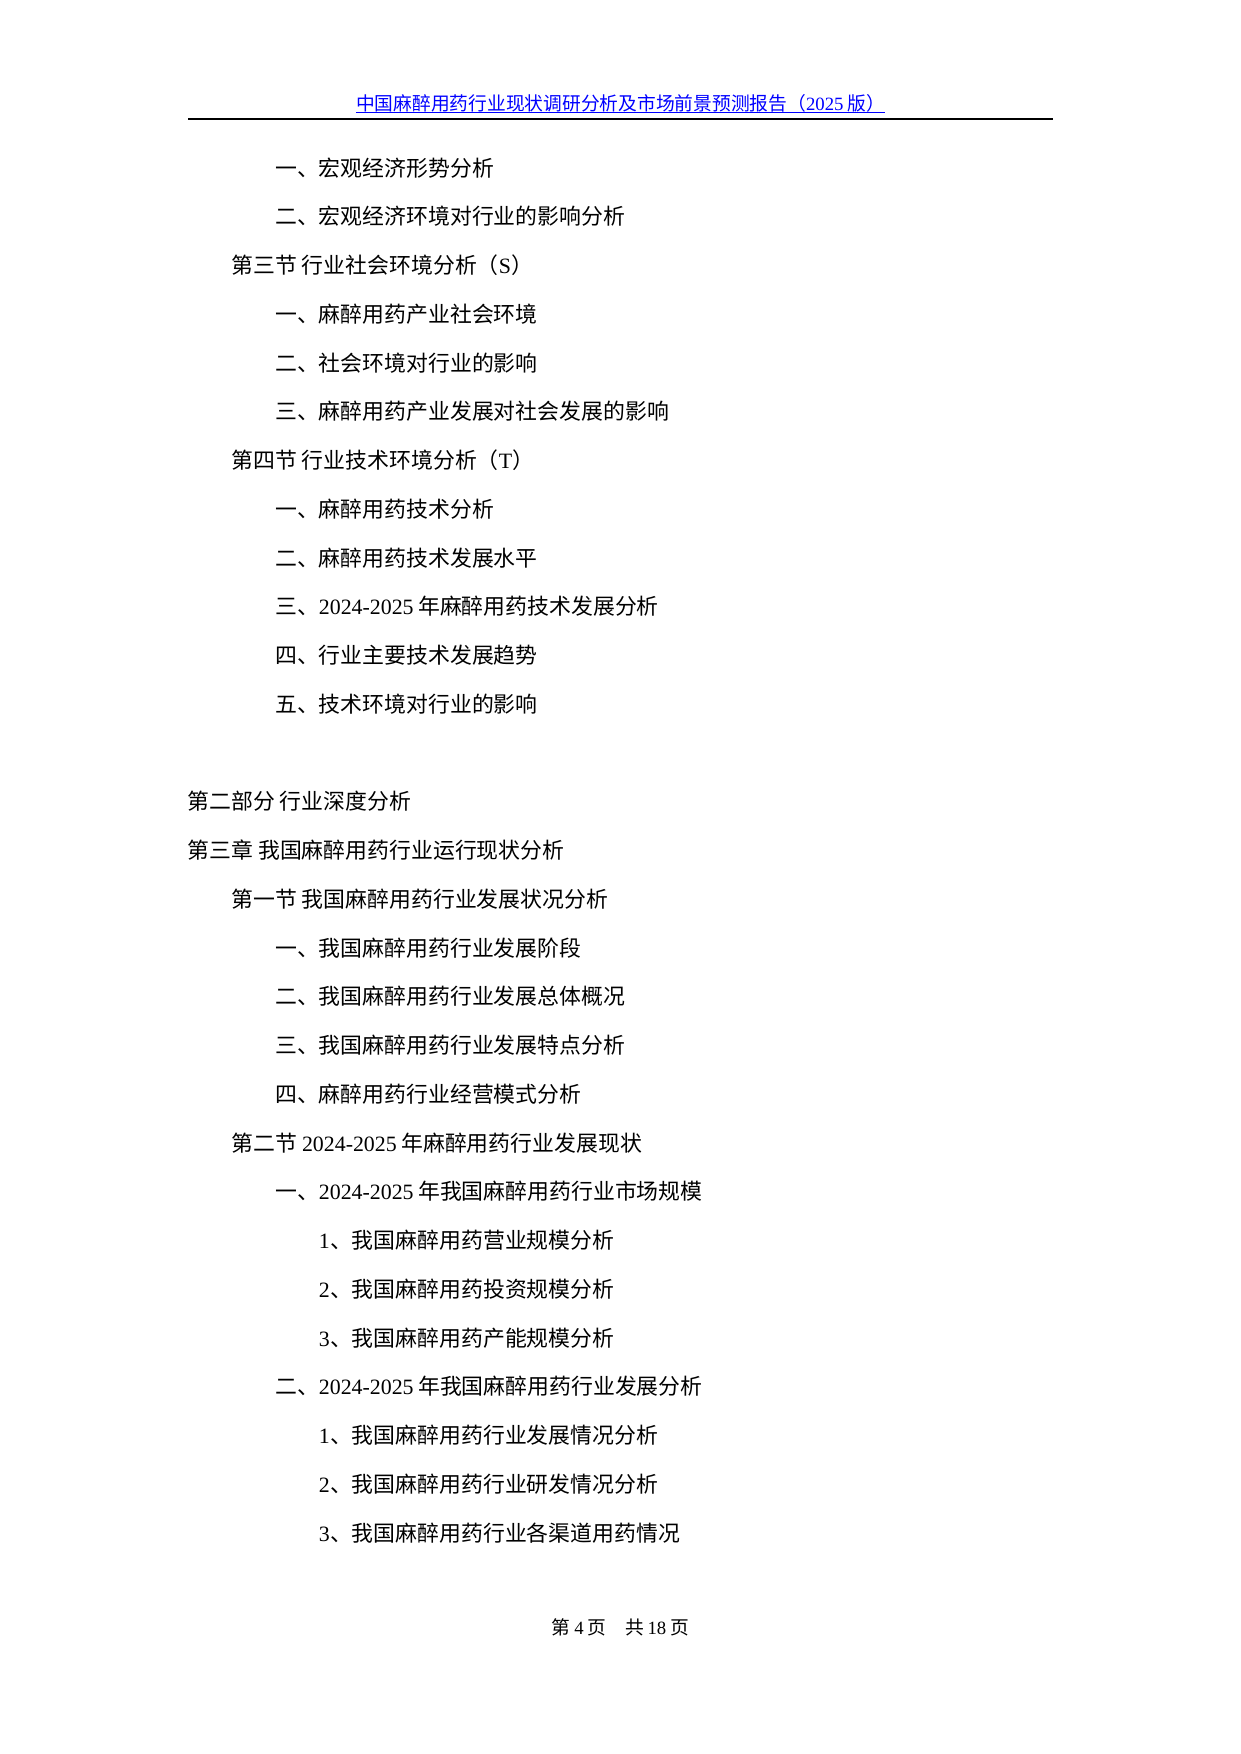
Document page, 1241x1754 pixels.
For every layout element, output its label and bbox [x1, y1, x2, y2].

text [187, 150, 1053, 1548]
